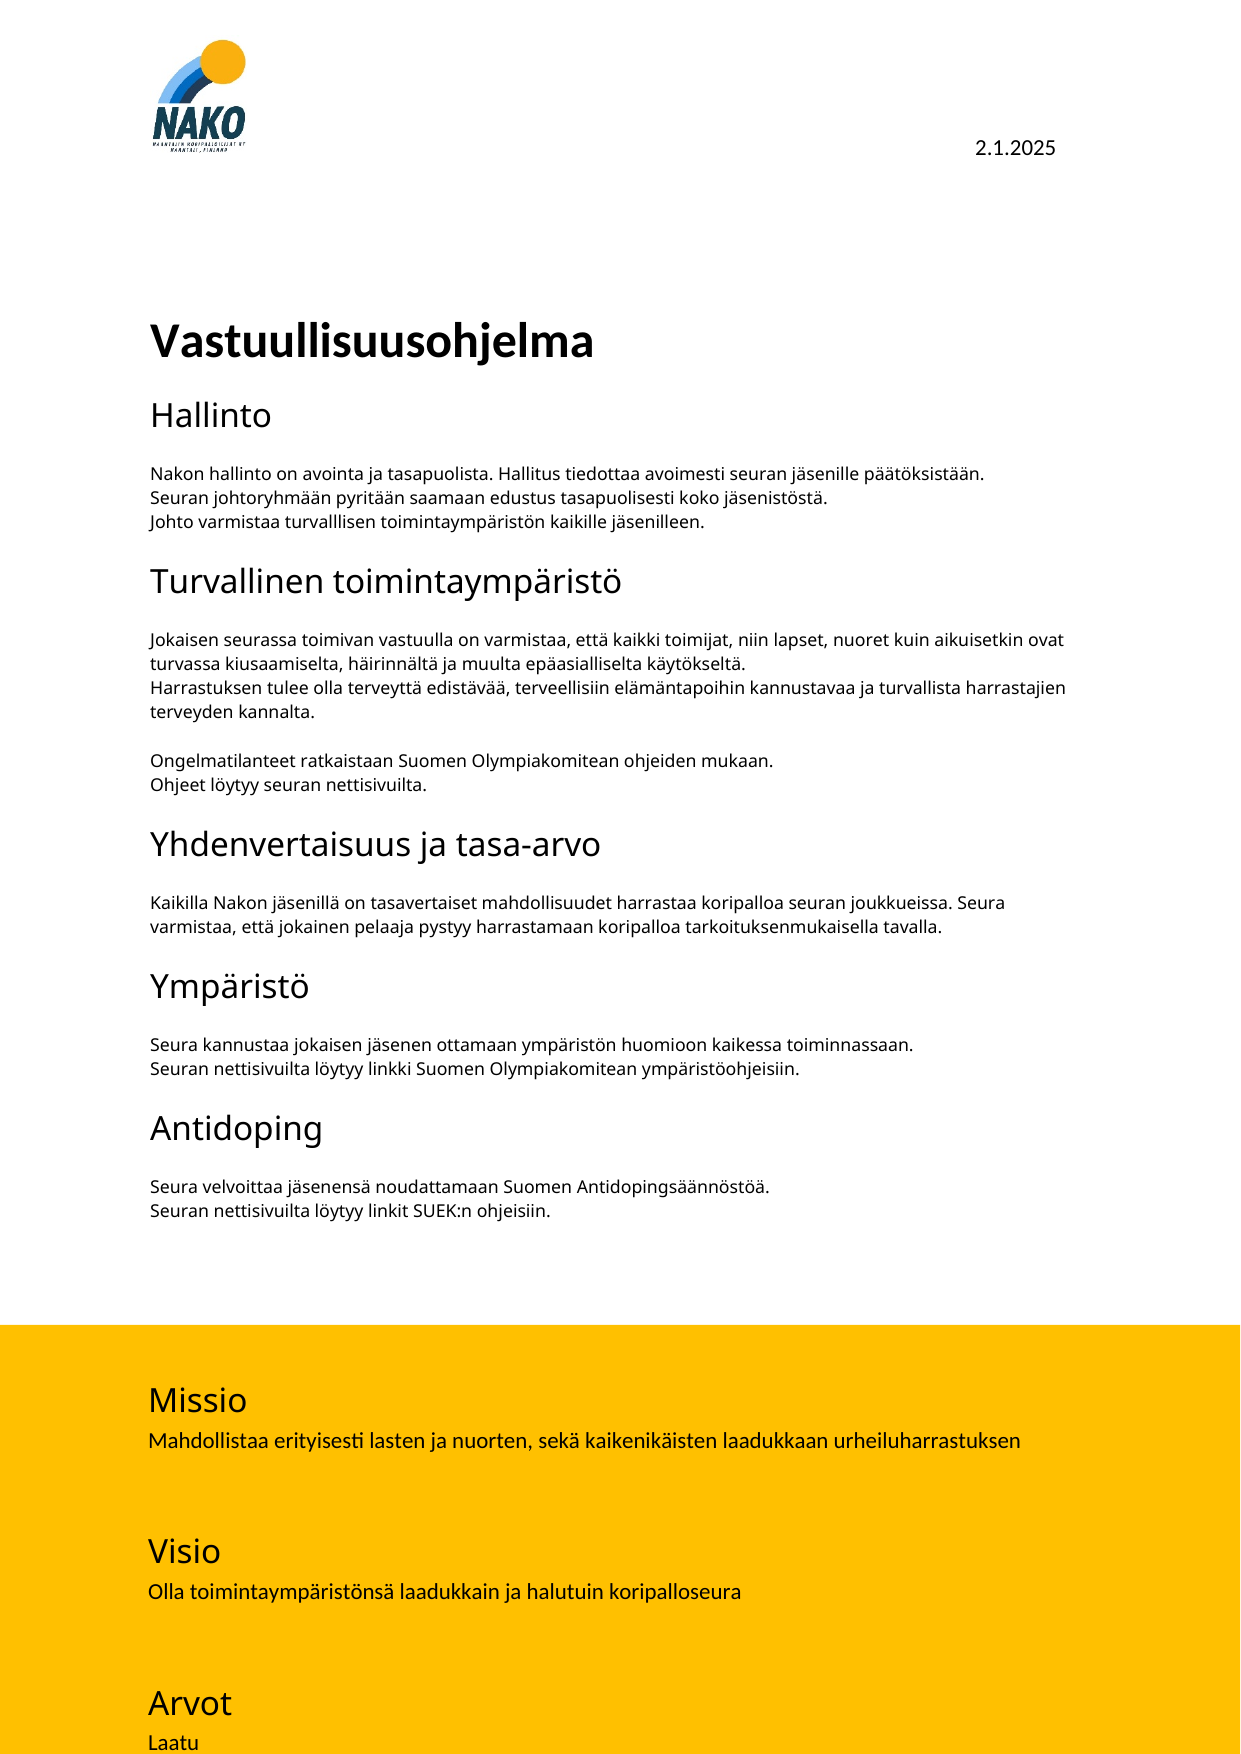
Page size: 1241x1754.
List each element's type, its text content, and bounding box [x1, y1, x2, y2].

text Ympäristö [150, 963, 1090, 1008]
text Ongelmatilanteet ratkaistaan Suomen Olympiakomitean ohjeiden mukaan. [150, 748, 1090, 772]
text Harrastuksen tulee olla terveyttä edistävää, terveellisiin elämäntapoihin kannustavaa ja turvallista harrastajien terveyden kannalta. [150, 676, 1090, 724]
text Yhdenvertaisuus ja tasa-arvo [150, 821, 1090, 866]
text Seura velvoittaa jäsenensä noudattamaan Suomen Antidopingsäännöstöä. [150, 1174, 1090, 1199]
text Turvallinen toimintaympäristö [150, 558, 1090, 603]
text Jokaisen seurassa toimivan vastuulla on varmistaa, että kaikki toimijat, niin lapset, nuoret kuin aikuisetkin ovat turvassa kiusaamiselta, häirinnältä ja muulta epäasialliselta käytökseltä. [150, 627, 1090, 676]
text Seuran johtoryhmään pyritään saamaan edustus tasapuolisesti koko jäsenistöstä. [150, 485, 1090, 509]
text Ohjeet löytyy seuran nettisivuilta. [150, 772, 1090, 797]
text Kaikilla Nakon jäsenillä on tasavertaiset mahdollisuudet harrastaa koripalloa seuran joukkueissa. Seura varmistaa, että jokainen pelaaja pystyy harrastamaan koripalloa tarkoituksenmukaisella tavalla. [150, 890, 1090, 939]
text Johto varmistaa turvalllisen toimintaympäristön kaikille jäsenilleen. [150, 509, 1090, 534]
text Hallinto [150, 392, 1090, 437]
text 2.1.2025 [150, 133, 1090, 161]
text Nakon hallinto on avointa ja tasapuolista. Hallitus tiedottaa avoimesti seuran jäsenille päätöksistään. [150, 461, 1090, 485]
text Vastuullisuusohjelma [150, 309, 1090, 370]
text Seuran nettisivuilta löytyy linkki Suomen Olympiakomitean ympäristöohjeisiin. [150, 1057, 1090, 1081]
text Seura kannustaa jokaisen jäsenen ottamaan ympäristön huomioon kaikessa toiminnassaan. [150, 1032, 1090, 1057]
text Seuran nettisivuilta löytyy linkit SUEK:n ohjeisiin. [150, 1199, 1090, 1223]
text Antidoping [150, 1105, 1090, 1150]
picture [150, 35, 248, 153]
